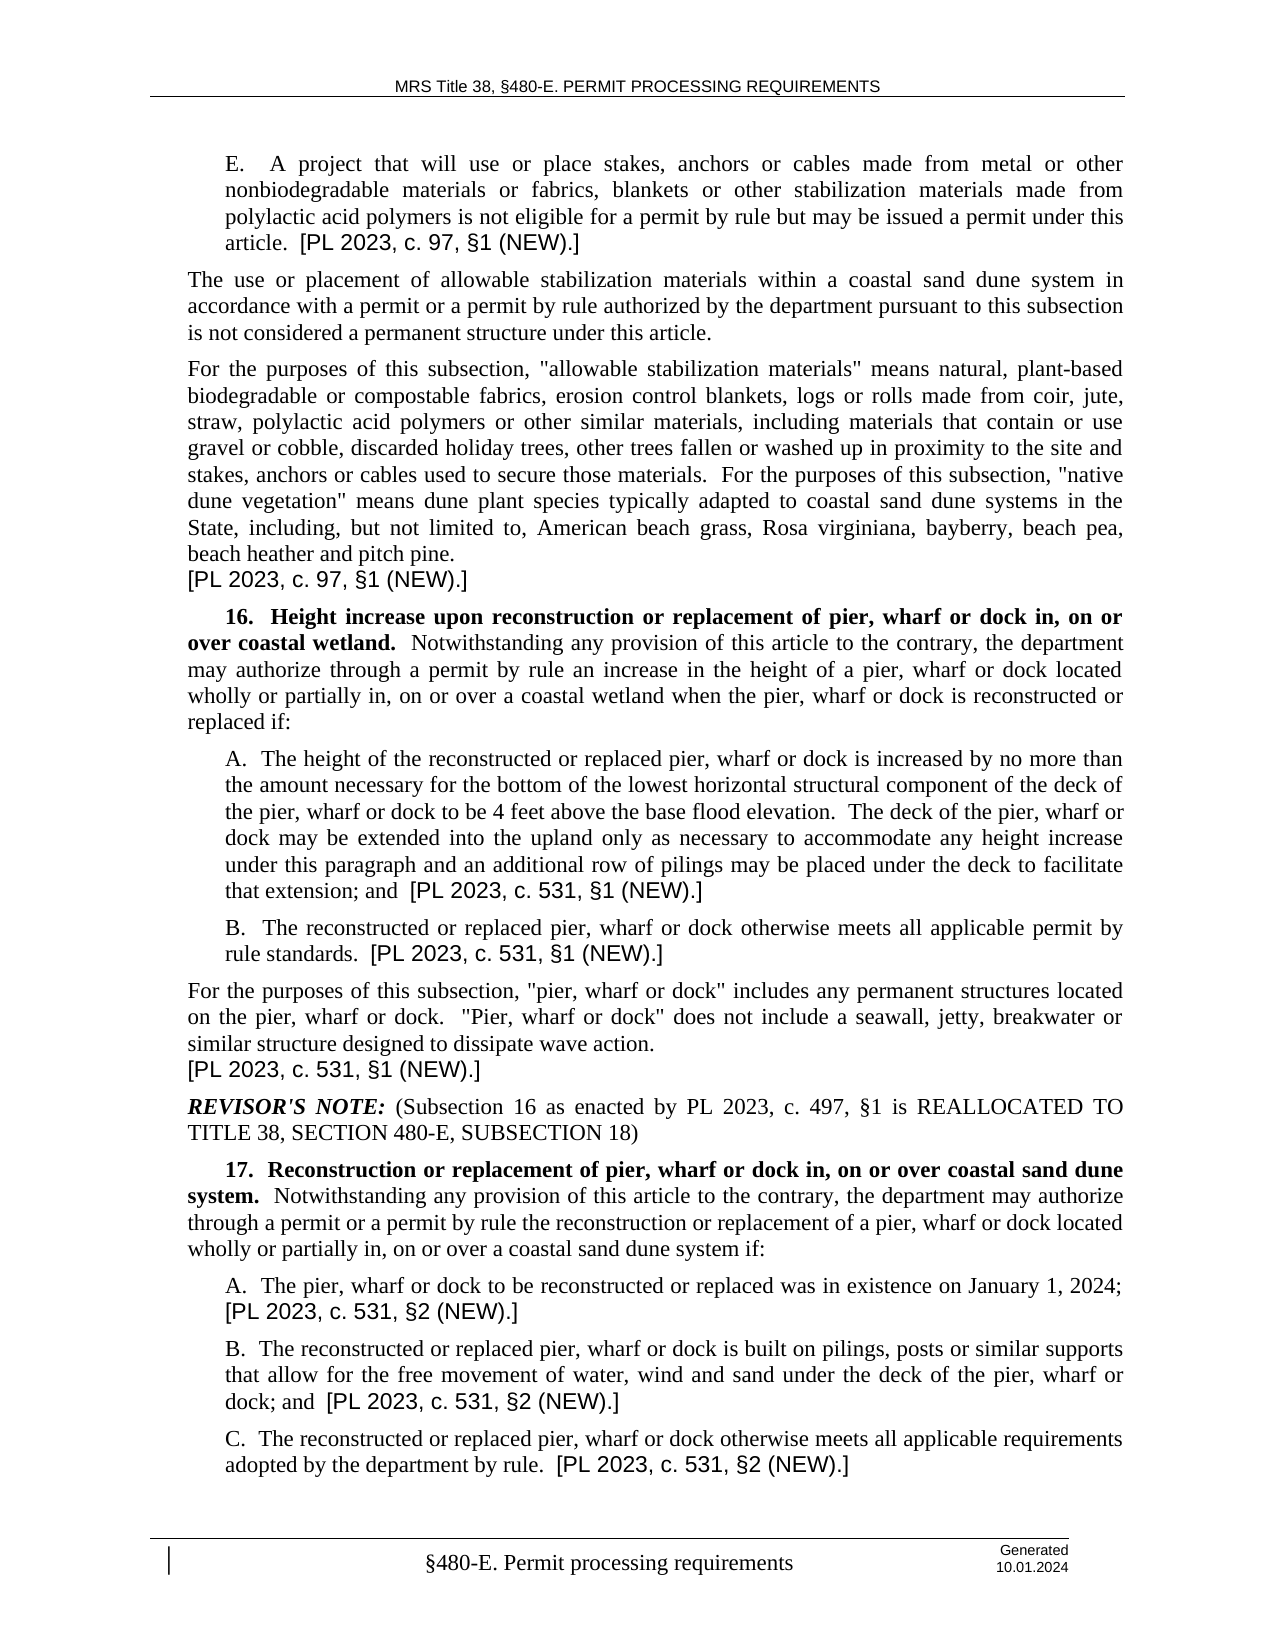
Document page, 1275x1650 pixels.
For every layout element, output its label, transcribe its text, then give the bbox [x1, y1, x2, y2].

text [PL 2023, c. 531, §1 (NEW).] [187, 1056, 1125, 1082]
text Revisor's Note: (Subsection 16 as enacted by PL 2023, c. 497, §1 is REALLOCATED TO TITLE 38, SECTION 480-E, SUBSECTION 18) [187, 1093, 1125, 1146]
text C. The reconstructed or replaced pier, wharf or dock otherwise meets all applicable requirements adopted by the department by rule. [PL 2023, c. 531, §2 (NEW).] [225, 1424, 1125, 1477]
text A. The height of the reconstructed or replaced pier, wharf or dock is increased by no more than the amount necessary for the bottom of the lowest horizontal structural component of the deck of the pier, wharf or dock to be 4 feet above the base flood elevation. The deck of the pier, wharf or dock may be extended into the upland only as necessary to accommodate any height increase under this paragraph and an additional row of pilings may be placed under the deck to facilitate that extension; and [PL 2023, c. 531, §1 (NEW).] [225, 745, 1125, 903]
text B. The reconstructed or replaced pier, wharf or dock otherwise meets all applicable permit by rule standards. [PL 2023, c. 531, §1 (NEW).] [225, 914, 1125, 967]
text The use or placement of allowable stabilization materials within a coastal sand dune system in accordance with a permit or a permit by rule authorized by the department pursuant to this subsection is not considered a permanent structure under this article. [187, 266, 1125, 345]
text For the purposes of this subsection, "allowable stabilization materials" means natural, plant-based biodegradable or compostable fabrics, erosion control blankets, logs or rolls made from coir, jute, straw, polylactic acid polymers or other similar materials, including materials that contain or use gravel or cobble, discarded holiday trees, other trees fallen or washed up in proximity to the site and stakes, anchors or cables used to secure those materials. For the purposes of this subsection, "native dune vegetation" means dune plant species typically adapted to coastal sand dune systems in the State, including, but not limited to, American beach grass, Rosa virginiana, bayberry, beach pea, beach heather and pitch pine. [187, 355, 1125, 566]
text 16. Height increase upon reconstruction or replacement of pier, wharf or dock in, on or over coastal wetland. Notwithstanding any provision of this article to the contrary, the department may authorize through a permit by rule an increase in the height of a pier, wharf or dock located wholly or partially in, on or over a coastal wetland when the pier, wharf or dock is reconstructed or replaced if: [187, 603, 1125, 735]
text [PL 2023, c. 97, §1 (NEW).] [187, 566, 1125, 593]
text 17. Reconstruction or replacement of pier, wharf or dock in, on or over coastal sand dune system. Notwithstanding any provision of this article to the contrary, the department may authorize through a permit or a permit by rule the reconstruction or replacement of a pier, wharf or dock located wholly or partially in, on or over a coastal sand dune system if: [187, 1156, 1125, 1261]
text For the purposes of this subsection, "pier, wharf or dock" includes any permanent structures located on the pier, wharf or dock. "Pier, wharf or dock" does not include a seawall, jetty, breakwater or similar structure designed to dissipate wave action. [187, 977, 1125, 1056]
text A. The pier, wharf or dock to be reconstructed or replaced was in existence on January 1, 2024; [PL 2023, c. 531, §2 (NEW).] [225, 1272, 1125, 1324]
text E. A project that will use or place stakes, anchors or cables made from metal or other nonbiodegradable materials or fabrics, blankets or other stabilization materials made from polylactic acid polymers is not eligible for a permit by rule but may be issued a permit under this article. [PL 2023, c. 97, §1 (NEW).] [225, 150, 1125, 256]
text B. The reconstructed or replaced pier, wharf or dock is built on pilings, posts or similar supports that allow for the free movement of water, wind and sand under the deck of the pier, wharf or dock; and [PL 2023, c. 531, §2 (NEW).] [225, 1335, 1125, 1414]
